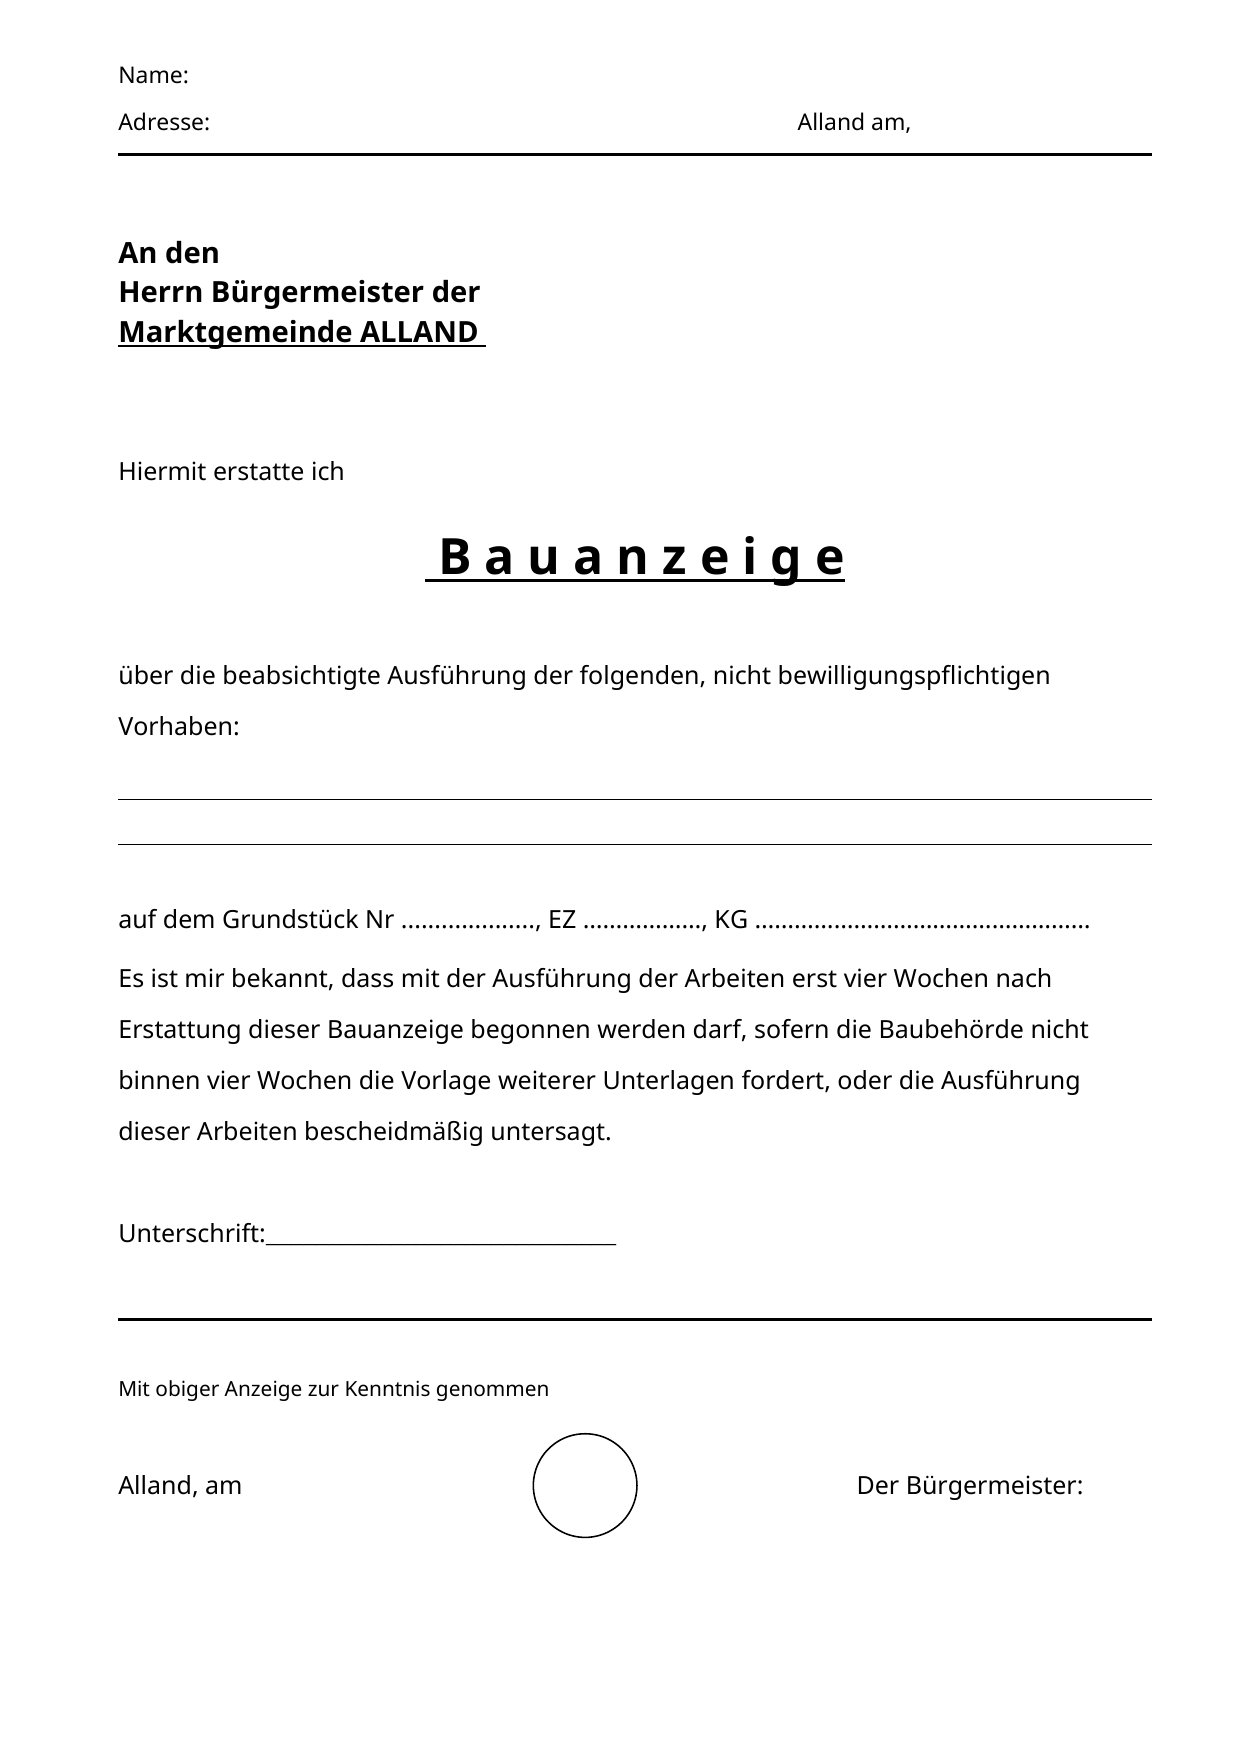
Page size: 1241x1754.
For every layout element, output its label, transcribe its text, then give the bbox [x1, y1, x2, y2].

text Mit obiger Anzeige zur Kenntnis genommen [118, 1374, 1152, 1402]
text Herrn Bürgermeister der [118, 272, 1152, 311]
text Alland, am Der Bürgermeister: [118, 1467, 535, 1501]
text Alland, am Der Bürgermeister: [635, 1467, 1152, 1501]
subtitle Adresse: Alland am, [118, 106, 1152, 137]
subtitle Hiermit erstatte ich [118, 453, 1152, 487]
text Es ist mir bekannt, dass mit der Ausführung der Arbeiten erst vier Wochen nach Erstattung dieser Bauanzeige begonnen werden darf, sofern die Baubehörde nicht binnen vier Wochen die Vorlage weiterer Unterlagen fordert, oder die Ausführung dieser Arbeiten bescheidmäßig untersagt. [118, 960, 1152, 1147]
text über die beabsichtigte Ausführung der folgenden, nicht bewilligungspflichtigen Vorhaben: [118, 657, 1152, 743]
text B a u a n z e i g e [118, 521, 1152, 589]
text Marktgemeinde ALLAND [118, 311, 1152, 351]
text auf dem Grundstück Nr ...................., EZ ………………, KG …………………………………………… [118, 902, 1152, 936]
text Unterschrift: [118, 1215, 1152, 1249]
text An den [118, 232, 1152, 272]
subtitle Name: [118, 59, 1152, 90]
